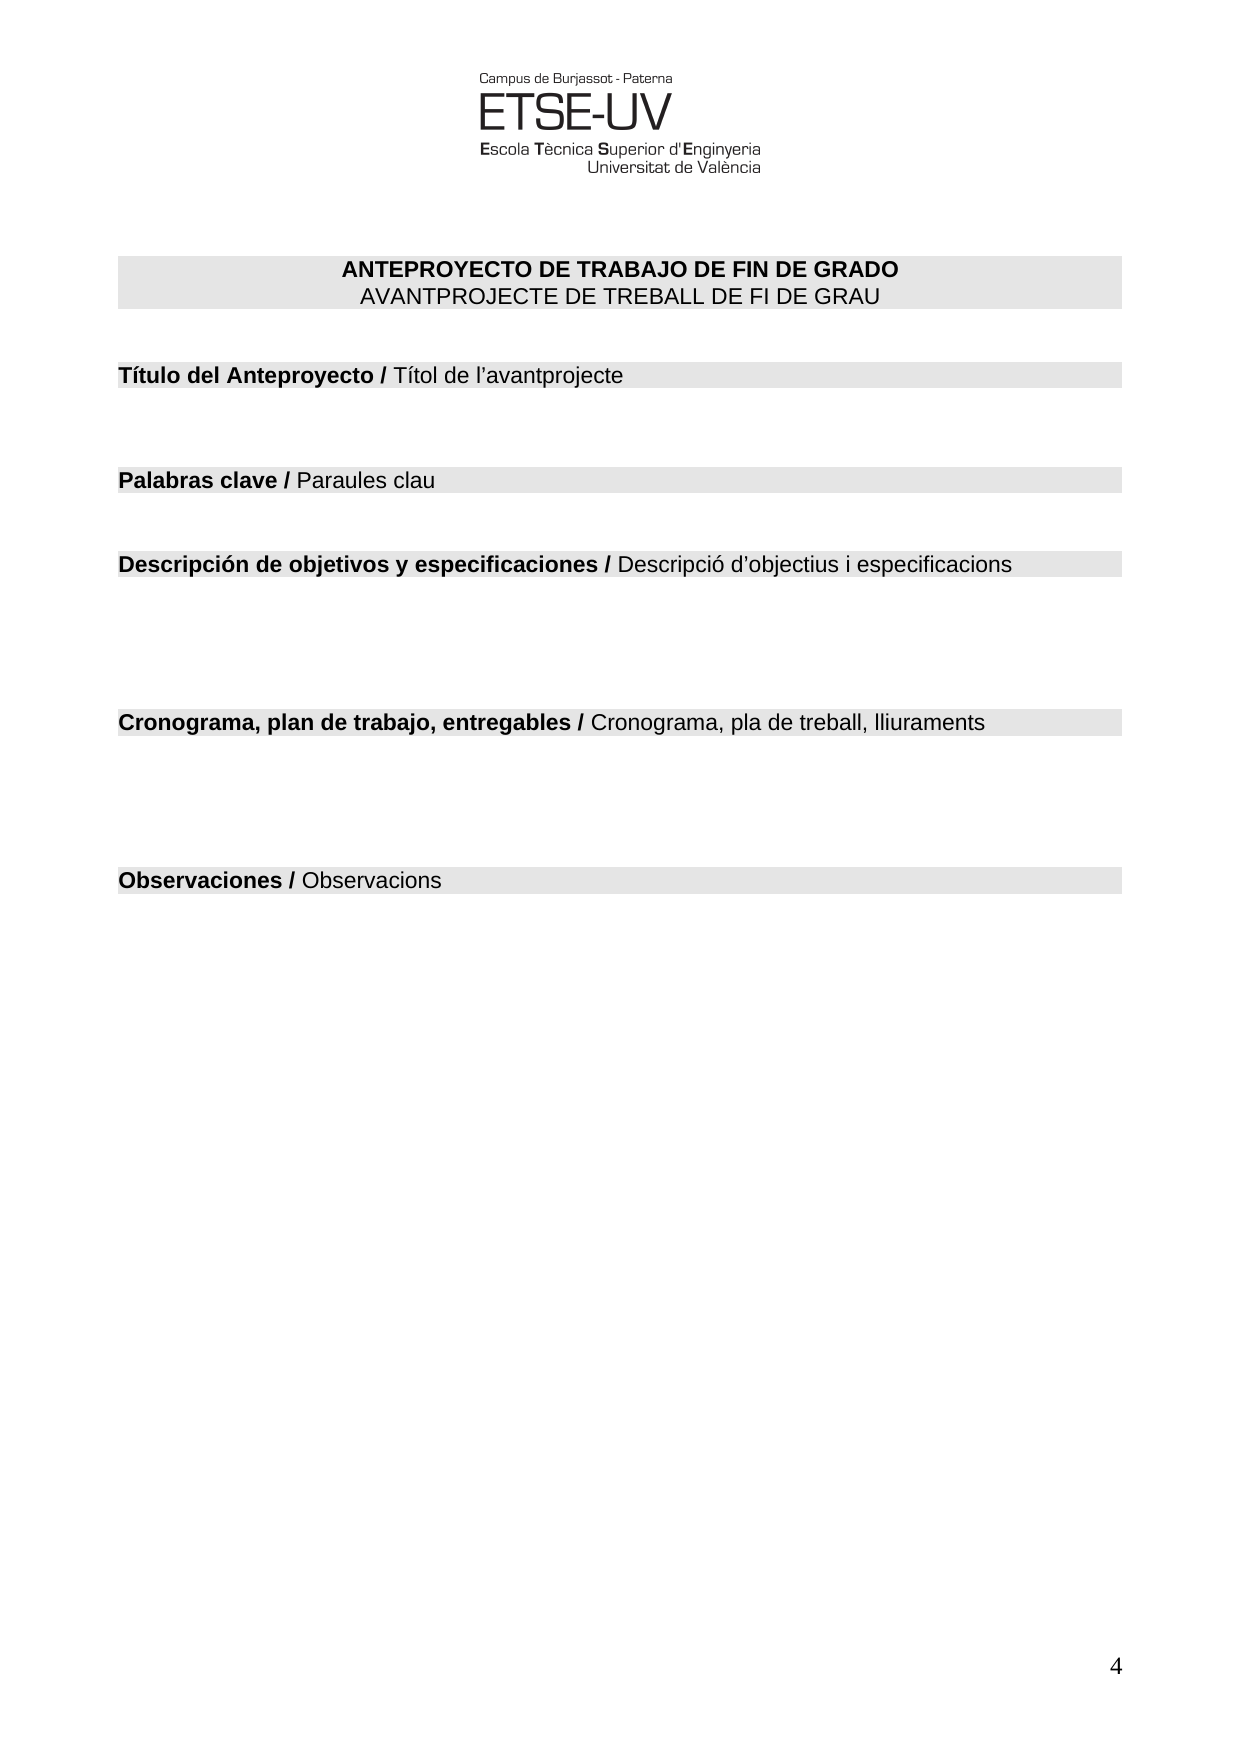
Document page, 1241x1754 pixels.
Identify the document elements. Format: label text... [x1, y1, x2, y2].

text ANTEPROYECTO DE TRABAJO DE FIN DE GRADO [118, 256, 1122, 283]
text Descripción de objetivos y especificaciones / Descripció d’objectius i especificacions [118, 551, 1122, 577]
text Cronograma, plan de trabajo, entregables / Cronograma, pla de treball, lliuraments [118, 709, 1122, 736]
text AVANTPROJECTE DE TREBALL DE FI DE GRAU [118, 283, 1122, 309]
picture [480, 73, 760, 173]
text Observaciones / Observacions [118, 867, 1122, 894]
text Palabras clave / Paraules clau [118, 467, 1122, 493]
text Título del Anteproyecto / Títol de l’avantprojecte [118, 362, 1122, 388]
